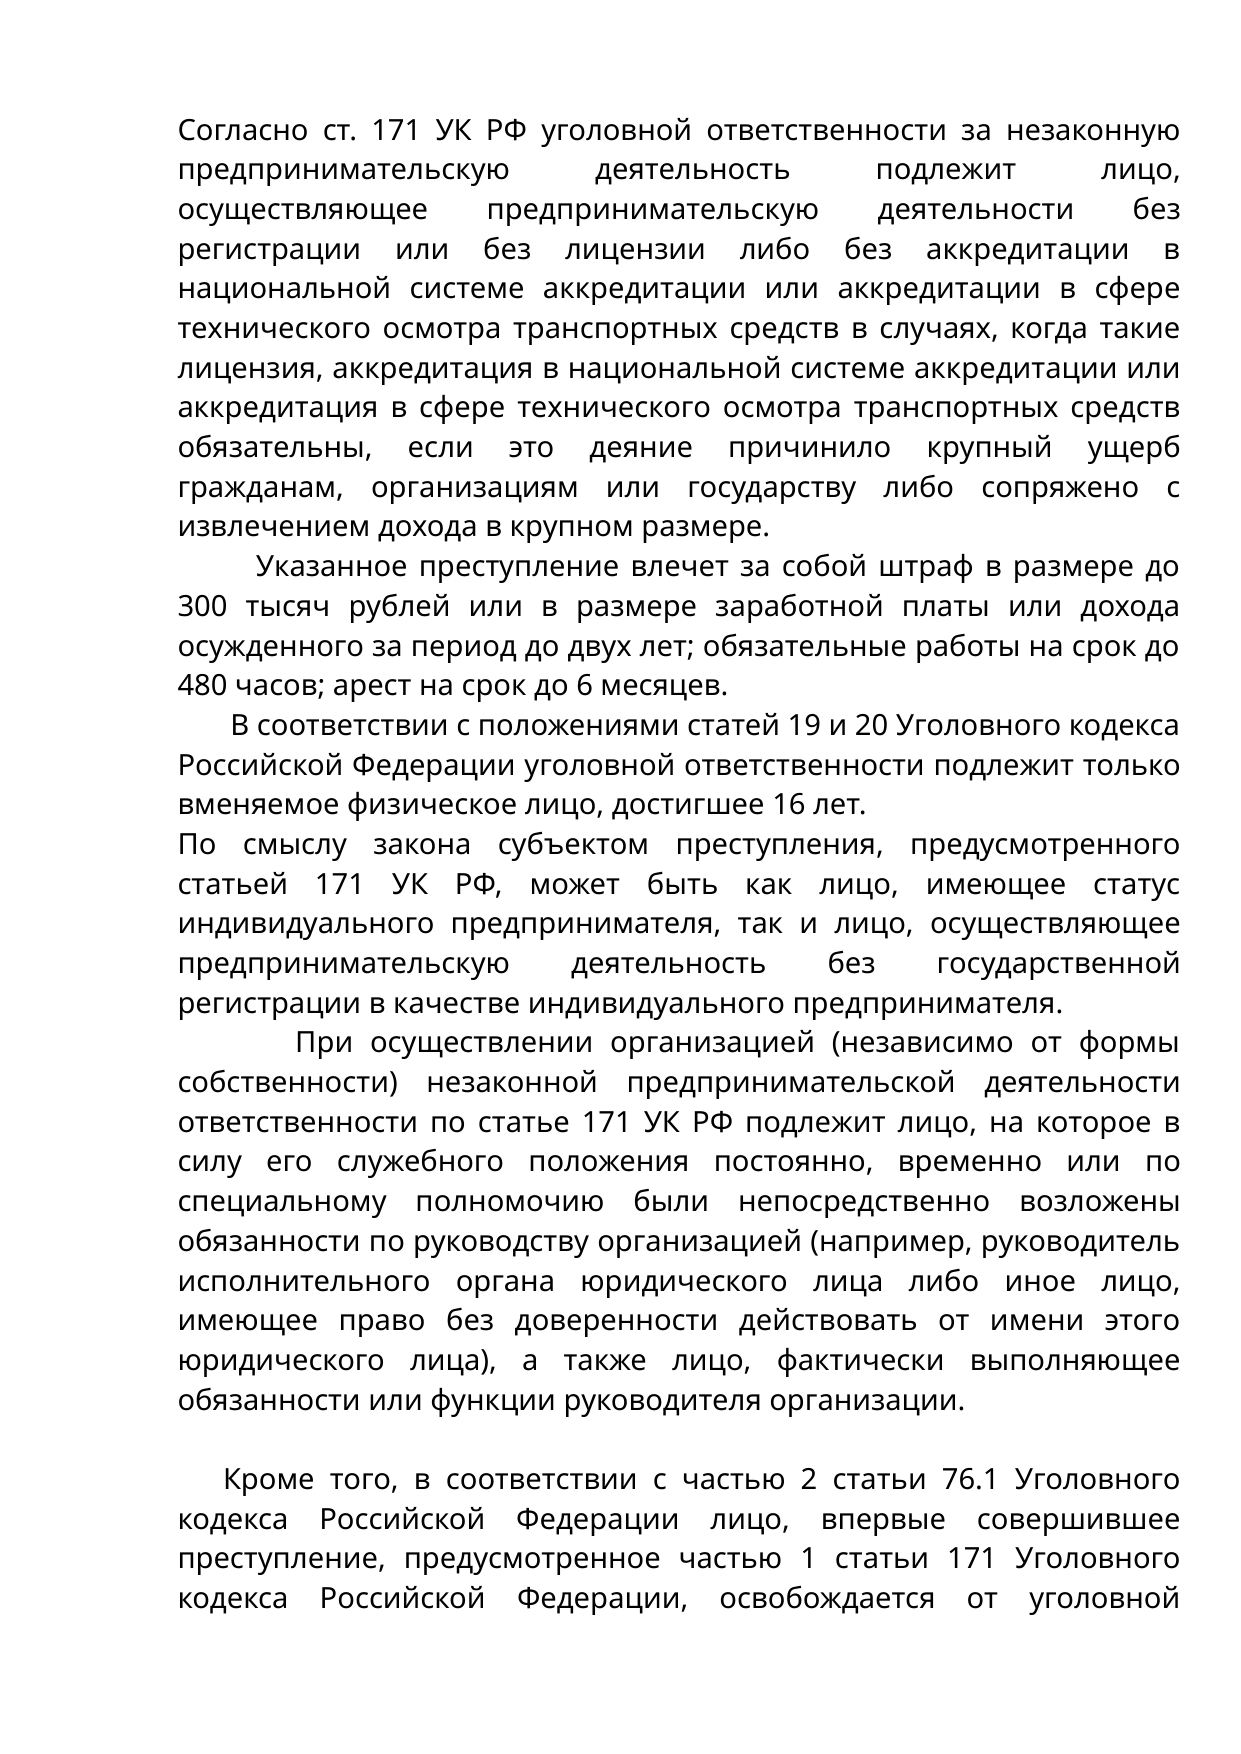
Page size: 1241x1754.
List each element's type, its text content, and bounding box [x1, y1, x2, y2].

text По смыслу закона субъектом преступления, предусмотренного статьей 171 УК РФ, может быть как лицо, имеющее статус индивидуального предпринимателя, так и лицо, осуществляющее предпринимательскую деятельность без государственной регистрации в качестве индивидуального предпринимателя. [177, 823, 1181, 1022]
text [177, 1458, 1181, 1617]
text При осуществлении организацией (независимо от формы собственности) незаконной предпринимательской деятельности ответственности по статье 171 УК РФ подлежит лицо, на которое в силу его служебного положения постоянно, временно или по специальному полномочию были непосредственно возложены обязанности по руководству организацией (например, руководитель исполнительного органа юридического лица либо иное лицо, имеющее право без доверенности действовать от имени этого юридического лица), а также лицо, фактически выполняющее обязанности или функции руководителя организации. [177, 1022, 1181, 1418]
text Согласно ст. 171 УК РФ уголовной ответственности за незаконную предпринимательскую деятельность подлежит лицо, осуществляющее предпринимательскую деятельности без регистрации или без лицензии либо без аккредитации в национальной системе аккредитации или аккредитации в сфере технического осмотра транспортных средств в случаях, когда такие лицензия, аккредитация в национальной системе аккредитации или аккредитация в сфере технического осмотра транспортных средств обязательны, если это деяние причинило крупный ущерб гражданам, организациям или государству либо сопряжено с извлечением дохода в крупном размере. [177, 109, 1181, 545]
text Указанное преступление влечет за собой штраф в размере до 300 тысяч рублей или в размере заработной платы или дохода осужденного за период до двух лет; обязательные работы на срок до 480 часов; арест на срок до 6 месяцев. [177, 545, 1181, 704]
text В соответствии с положениями статей 19 и 20 Уголовного кодекса Российской Федерации уголовной ответственности подлежит только вменяемое физическое лицо, достигшее 16 лет. [177, 704, 1181, 823]
